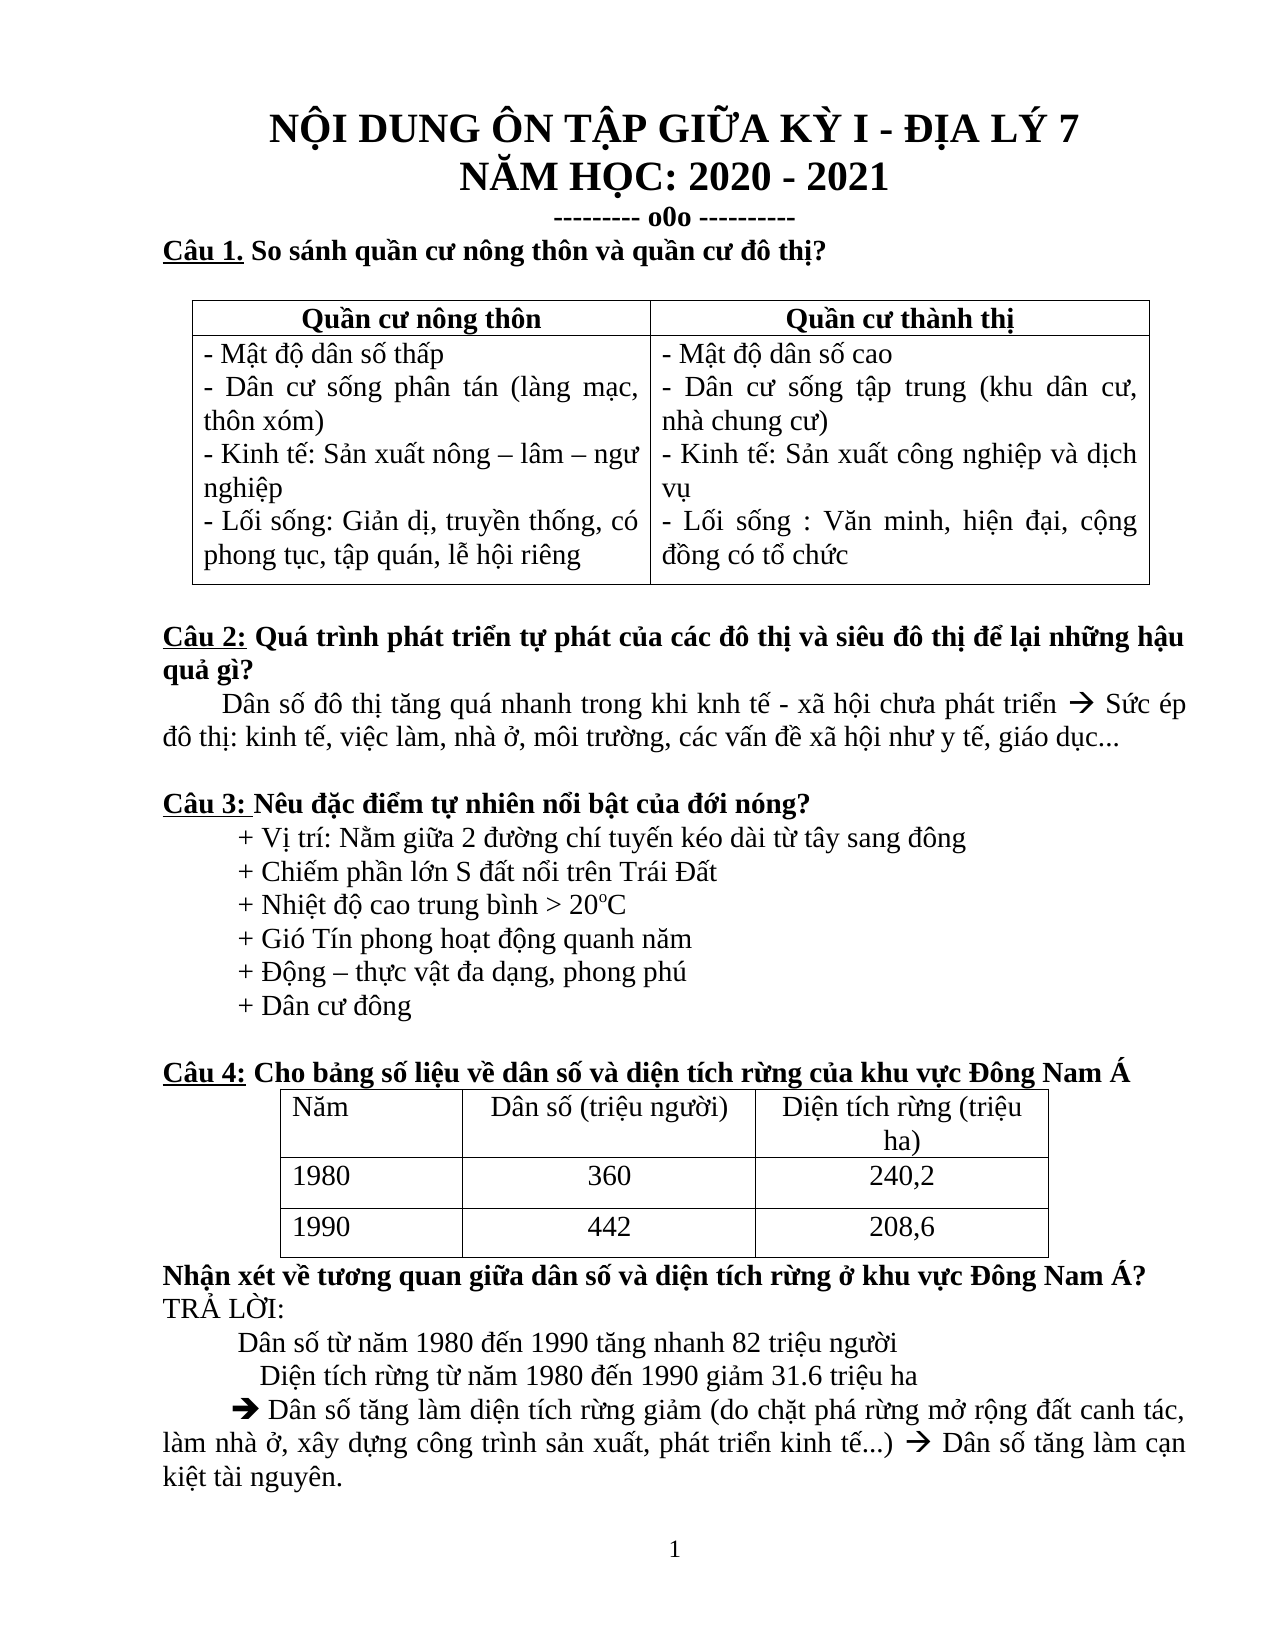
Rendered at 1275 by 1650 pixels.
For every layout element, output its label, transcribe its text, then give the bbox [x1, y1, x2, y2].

table_cell 240,2 [756, 1158, 1048, 1208]
table_cell 442 [463, 1209, 755, 1257]
table_cell 1980 [281, 1158, 462, 1208]
table_header Năm [281, 1090, 462, 1157]
text + Gió Tín phong hoạt động quanh năm [162, 921, 1186, 954]
table_header Quần cư nông thôn [193, 301, 650, 335]
text --------- o0o ---------- [162, 199, 1186, 233]
text + Dân cư đông [162, 988, 1186, 1021]
table_header Diện tích rừng (triệu ha) [756, 1090, 1048, 1157]
text + Vị trí: Nằm giữa 2 đường chí tuyến kéo dài từ tây sang đông [162, 820, 1186, 854]
text NĂM HỌC: 2020 - 2021 [162, 151, 1186, 199]
text Câu 4: Cho bảng số liệu về dân số và diện tích rừng của khu vực Đông Nam Á [162, 1055, 1186, 1088]
table_cell 1990 [281, 1209, 462, 1257]
text Diện tích rừng từ năm 1980 đến 1990 giảm 31.6 triệu ha [162, 1358, 1186, 1392]
table_header Quần cư thành thị [651, 301, 1149, 335]
table_header Dân số (triệu người) [463, 1090, 755, 1157]
text + Động – thực vật đa dạng, phong phú [162, 954, 1186, 988]
text Câu 2: Quá trình phát triển tự phát của các đô thị và siêu đô thị để lại những hậu quả gì? [162, 619, 1186, 686]
text Nhận xét về tương quan giữa dân số và diện tích rừng ở khu vực Đông Nam Á? [162, 1258, 1186, 1291]
text NỘI DUNG ÔN TẬP GIỮA KỲ I - ĐỊA LÝ 7 [162, 103, 1186, 151]
text Dân số từ năm 1980 đến 1990 tăng nhanh 82 triệu người [162, 1325, 1186, 1358]
text Câu 3: Nêu đặc điểm tự nhiên nổi bật của đới nóng? [162, 787, 1186, 820]
text + Chiếm phần lớn S đất nổi trên Trái Đất [162, 854, 1186, 887]
text + Nhiệt độ cao trung bình > 20oC [162, 887, 1186, 921]
text Câu 1. So sánh quần cư nông thôn và quần cư đô thị? [162, 233, 1186, 266]
table_cell - Mật độ dân số thấp - Dân cư sống phân tán (làng mạc, thôn xóm) - Kinh tế: Sản xuất nông – lâm – ngư nghiệp - Lối sống: Giản dị, truyền thống, có phong tục, tập quán, lễ hội riêng [193, 336, 650, 584]
text Dân số đô thị tăng quá nhanh trong khi knh tế - xã hội chưa phát triển Sức ép đô thị: kinh tế, việc làm, nhà ở, môi trường, các vấn đề xã hội như y tế, giáo dục... [162, 686, 1186, 753]
table_cell - Mật độ dân số cao - Dân cư sống tập trung (khu dân cư, nhà chung cư) - Kinh tế: Sản xuất công nghiệp và dịch vụ - Lối sống : Văn minh, hiện đại, cộng đồng có tổ chức [651, 336, 1149, 584]
table_cell 360 [463, 1158, 755, 1208]
text Dân số tăng làm diện tích rừng giảm (do chặt phá rừng mở rộng đất canh tác, làm nhà ở, xây dựng công trình sản xuất, phát triển kinh tế...) Dân số tăng làm cạn kiệt tài nguyên. [162, 1392, 1186, 1493]
text TRẢ LỜI: [162, 1291, 1186, 1325]
table_cell 208,6 [756, 1209, 1048, 1257]
